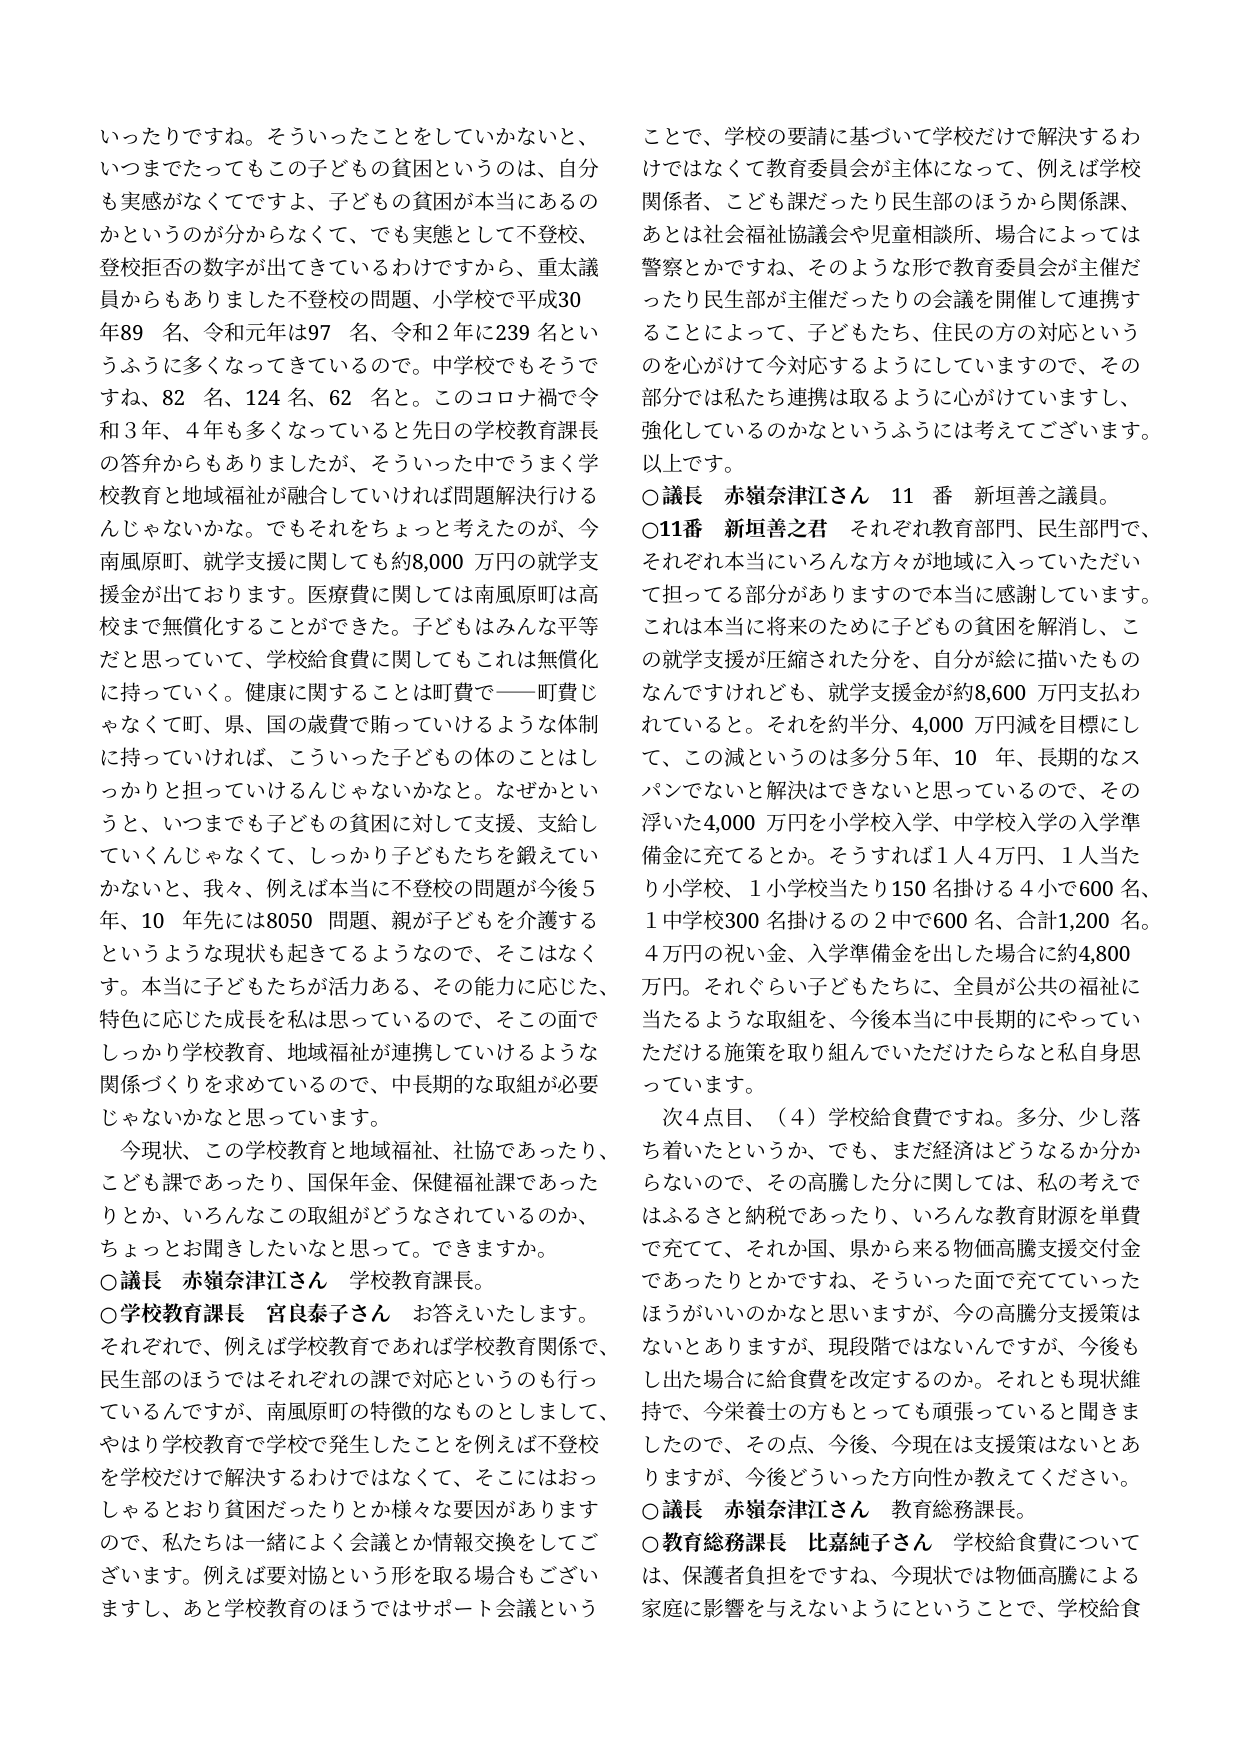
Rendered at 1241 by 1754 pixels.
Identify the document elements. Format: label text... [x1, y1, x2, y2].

text ○11番 新垣善之君 それぞれ教育部門、民生部門で、それぞれ本当にいろんな方々が地域に入っていただいて担ってる部分がありますので本当に感謝しています。これは本当に将来のために子どもの貧困を解消し、この就学支援が圧縮された分を、自分が絵に描いたものなんですけれども、就学支援金が約8,600万円支払われていると。それを約半分、4,000万円減を目標にして、この減というのは多分５年、10年、長期的なスパンでないと解決はできないと思っているので、その浮いた4,000万円を小学校入学、中学校入学の入学準備金に充てるとか。そうすれば１人４万円、１人当たり小学校、１小学校当たり150名掛ける４小で600名、１中学校300名掛けるの２中で600名、合計1,200名。４万円の祝い金、入学準備金を出した場合に約4,800万円。それぐらい子どもたちに、全員が公共の福祉に当たるような取組を、今後本当に中長期的にやっていただける施策を取り組んでいただけたらなと私自身思っています。 [641, 511, 1141, 1100]
text ○議長 赤嶺奈津江さん 11番 新垣善之議員。 [641, 478, 1141, 511]
text 次４点目、（４）学校給食費ですね。多分、少し落ち着いたというか、でも、まだ経済はどうなるか分からないので、その高騰した分に関しては、私の考えではふるさと納税であったり、いろんな教育財源を単費で充てて、それか国、県から来る物価高騰支援交付金であったりとかですね、そういった面で充てていったほうがいいのかなと思いますが、今の高騰分支援策はないとありますが、現段階ではないんですが、今後もし出た場合に給食費を改定するのか。それとも現状維持で、今栄養士の方もとっても頑張っていると聞きましたので、その点、今後、今現在は支援策はないとありますが、今後どういった方向性か教えてください。 [641, 1100, 1141, 1492]
text ○学校教育課長 宮良泰子さん お答えいたします。それぞれで、例えば学校教育であれば学校教育関係で、民生部のほうではそれぞれの課で対応というのも行っているんですが、南風原町の特徴的なものとしまして、やはり学校教育で学校で発生したことを例えば不登校を学校だけで解決するわけではなくて、そこにはおっしゃるとおり貧困だったりとか様々な要因がありますので、私たちは一緒によく会議とか情報交換をしてございます。例えば要対協という形を取る場合もございますし、あと学校教育のほうではサポート会議ということで、学校の要請に基づいて学校だけで解決するわけではなくて教育委員会が主体になって、例えば学校関係者、こども課だったり民生部のほうから関係課、あとは社会福祉協議会や児童相談所、場合によっては警察とかですね、そのような形で教育委員会が主催だったり民生部が主催だったりの会議を開催して連携することによって、子どもたち、住民の方の対応というのを心がけて今対応するようにしていますので、その部分では私たち連携は取るように心がけていますし、強化しているのかなというふうには考えてございます。以上です。 [641, 119, 1141, 478]
text ○議長 赤嶺奈津江さん 学校教育課長。 [99, 1263, 599, 1296]
text ○学校教育課長 宮良泰子さん お答えいたします。それぞれで、例えば学校教育であれば学校教育関係で、民生部のほうではそれぞれの課で対応というのも行っているんですが、南風原町の特徴的なものとしまして、やはり学校教育で学校で発生したことを例えば不登校を学校だけで解決するわけではなくて、そこにはおっしゃるとおり貧困だったりとか様々な要因がありますので、私たちは一緒によく会議とか情報交換をしてございます。例えば要対協という形を取る場合もございますし、あと学校教育のほうではサポート会議ということで、学校の要請に基づいて学校だけで解決するわけではなくて教育委員会が主体になって、例えば学校関係者、こども課だったり民生部のほうから関係課、あとは社会福祉協議会や児童相談所、場合によっては警察とかですね、そのような形で教育委員会が主催だったり民生部が主催だったりの会議を開催して連携することによって、子どもたち、住民の方の対応というのを心がけて今対応するようにしていますので、その部分では私たち連携は取るように心がけていますし、強化しているのかなというふうには考えてございます。以上です。 [99, 1296, 599, 1623]
text ○議長 赤嶺奈津江さん 教育総務課長。 [641, 1492, 1141, 1525]
text 今現状、この学校教育と地域福祉、社協であったり、こども課であったり、国保年金、保健福祉課であったりとか、いろんなこの取組がどうなされているのか、ちょっとお聞きしたいなと思って。できますか。 [99, 1133, 599, 1263]
